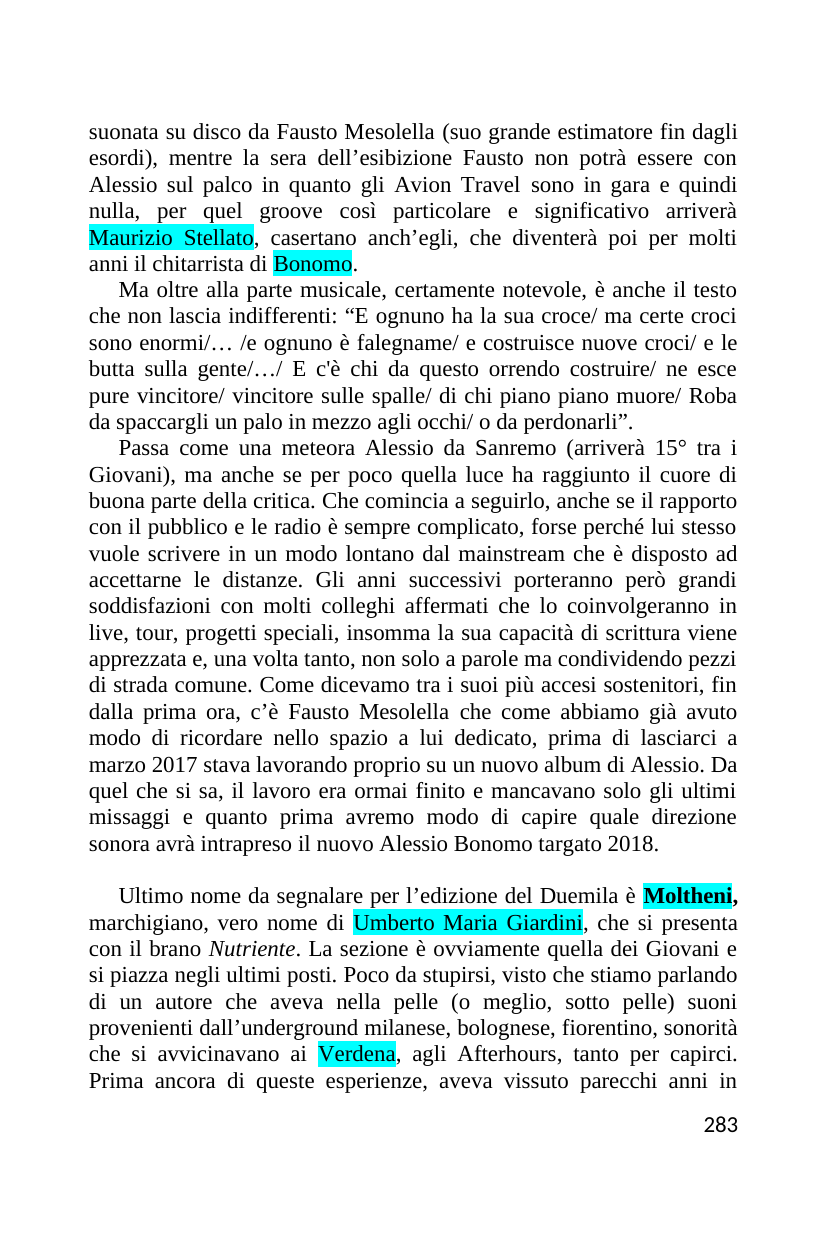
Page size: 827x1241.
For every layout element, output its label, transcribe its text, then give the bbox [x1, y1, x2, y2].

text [89, 882, 738, 1093]
text Ma oltre alla parte musicale, certamente notevole, è anche il testo che non lascia indifferenti: “E ognuno ha la sua croce/ ma certe croci sono enormi/… /e ognuno è falegname/ e costruisce nuove croci/ e le butta sulla gente/…/ E c'è chi da questo orrendo costruire/ ne esce pure vincitore/ vincitore sulle spalle/ di chi piano piano muore/ Roba da spaccargli un palo in mezzo agli occhi/ o da perdonarli”. [89, 276, 738, 434]
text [89, 118, 738, 276]
text Passa come una meteora Alessio da Sanremo (arriverà 15° tra i Giovani), ma anche se per poco quella luce ha raggiunto il cuore di buona parte della critica. Che comincia a seguirlo, anche se il rapporto con il pubblico e le radio è sempre complicato, forse perché lui stesso vuole scrivere in un modo lontano dal mainstream che è disposto ad accettarne le distanze. Gli anni successivi porteranno però grandi soddisfazioni con molti colleghi affermati che lo coinvolgeranno in live, tour, progetti speciali, insomma la sua capacità di scrittura viene apprezzata e, una volta tanto, non solo a parole ma condividendo pezzi di strada comune. Come dicevamo tra i suoi più accesi sostenitori, fin dalla prima ora, c’è Fausto Mesolella che come abbiamo già avuto modo di ricordare nello spazio a lui dedicato, prima di lasciarci a marzo 2017 stava lavorando proprio su un nuovo album di Alessio. Da quel che si sa, il lavoro era ormai finito e mancavano solo gli ultimi missaggi e quanto prima avremo modo di capire quale direzione sonora avrà intrapreso il nuovo Alessio Bonomo targato 2018. [89, 434, 738, 856]
